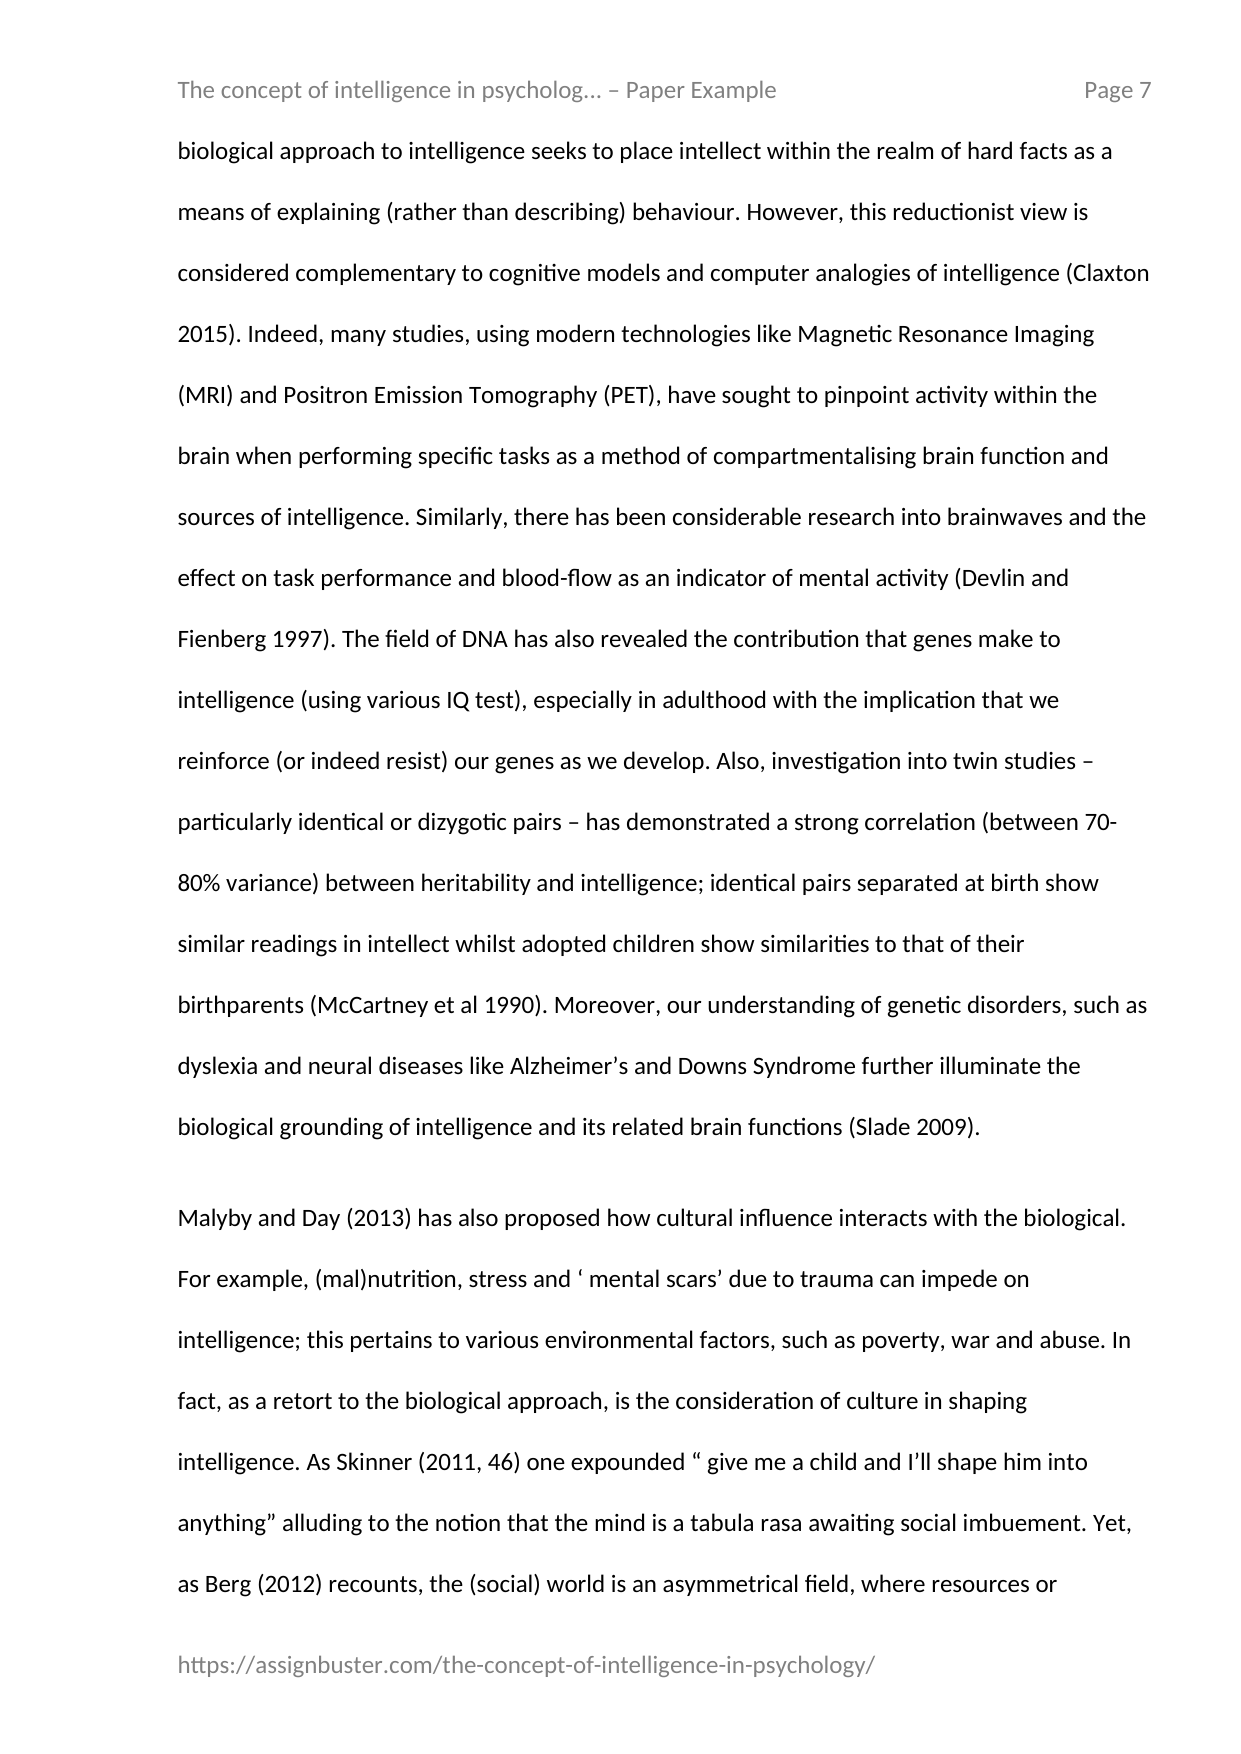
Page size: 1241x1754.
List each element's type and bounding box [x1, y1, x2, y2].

text [177, 1202, 1152, 1599]
text [177, 135, 1152, 1142]
